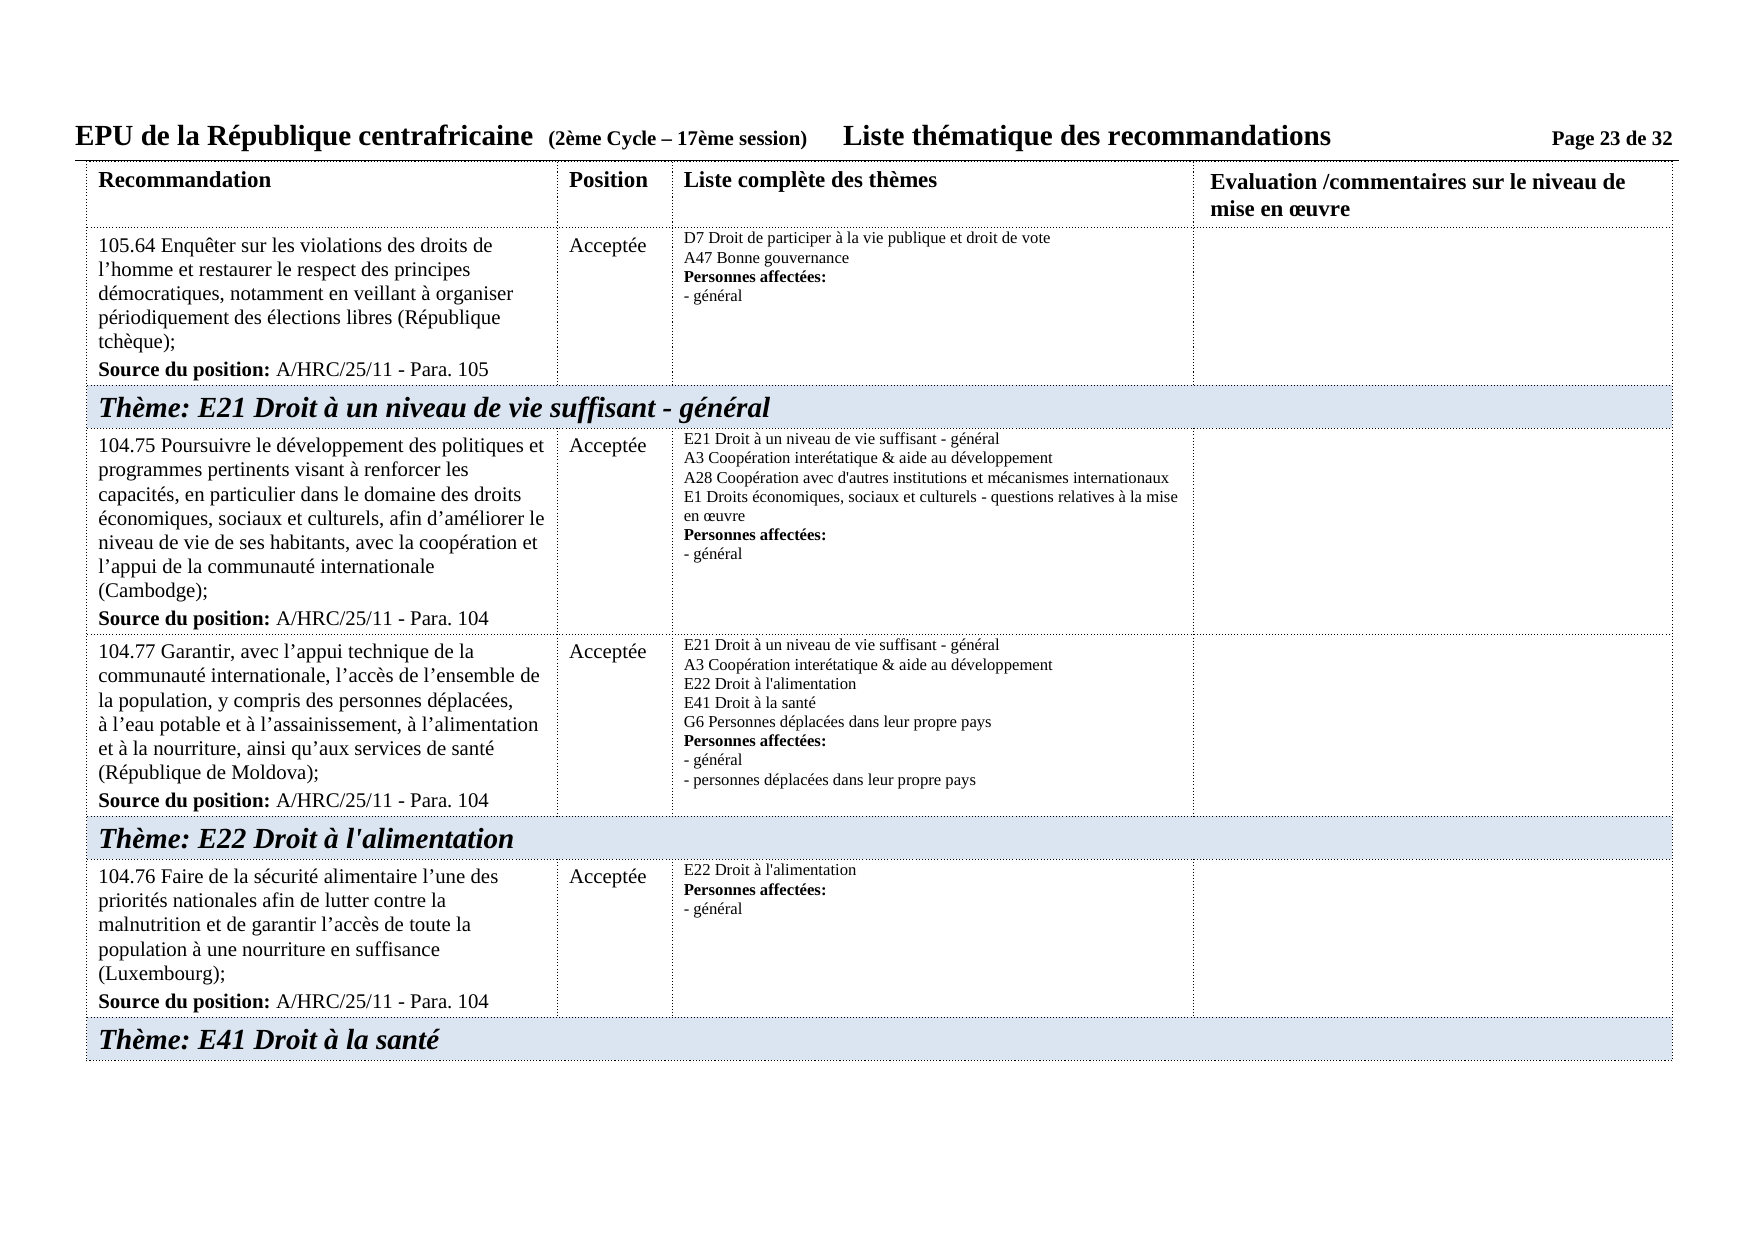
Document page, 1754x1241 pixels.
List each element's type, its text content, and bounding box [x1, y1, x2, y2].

table_cell Thème: E41 Droit à la santé [87, 1017, 1672, 1060]
table_cell Acceptée [558, 227, 672, 385]
table_header Liste complète des thèmes [672, 161, 1193, 227]
table_cell Acceptée [558, 428, 672, 634]
table_cell Thème: E21 Droit à un niveau de vie suffisant - général [87, 385, 1672, 428]
table_header Evaluation /commentaires sur le niveau de mise en œuvre [1193, 161, 1672, 227]
table_cell E21 Droit à un niveau de vie suffisant - général A3 Coopération interétatique & aide au développement A28 Coopération avec d'autres institutions et mécanismes internationaux E1 Droits économiques, sociaux et culturels - questions relatives à la mise en œuvre Personnes affectées: - général [672, 428, 1193, 634]
table_cell [1193, 634, 1672, 816]
table_cell [1193, 428, 1672, 634]
table_cell [1193, 859, 1672, 1017]
table_cell D7 Droit de participer à la vie publique et droit de vote A47 Bonne gouvernance Personnes affectées: - général [672, 227, 1193, 385]
table_cell 105.64 Enquêter sur les violations des droits de l’homme et restaurer le respect des principes démocratiques, notamment en veillant à organiser périodiquement des élections libres (République tchèque); Source du position: A/HRC/25/11 - Para. 105 [87, 227, 558, 385]
table_cell [1193, 227, 1672, 385]
table_cell E21 Droit à un niveau de vie suffisant - général A3 Coopération interétatique & aide au développement E22 Droit à l'alimentation E41 Droit à la santé G6 Personnes déplacées dans leur propre pays Personnes affectées: - général - personnes déplacées dans leur propre pays [672, 634, 1193, 816]
table_cell 104.76 Faire de la sécurité alimentaire l’une des priorités nationales afin de lutter contre la malnutrition et de garantir l’accès de toute la population à une nourriture en suffisance (Luxembourg); Source du position: A/HRC/25/11 - Para. 104 [87, 859, 558, 1017]
table_cell 104.75 Poursuivre le développement des politiques et programmes pertinents visant à renforcer les capacités, en particulier dans le domaine des droits économiques, sociaux et culturels, afin d’améliorer le niveau de vie de ses habitants, avec la coopération et l’appui de la communauté internationale (Cambodge); Source du position: A/HRC/25/11 - Para. 104 [87, 428, 558, 634]
table_header Position [558, 161, 672, 227]
table_cell Acceptée [558, 859, 672, 1017]
table_cell Acceptée [558, 634, 672, 816]
table_cell E22 Droit à l'alimentation Personnes affectées: - général [672, 859, 1193, 1017]
table_cell Thème: E22 Droit à l'alimentation [87, 816, 1672, 859]
table_header Recommandation [87, 161, 558, 227]
table_cell 104.77 Garantir, avec l’appui technique de la communauté internationale, l’accès de l’ensemble de la population, y compris des personnes déplacées, à l’eau potable et à l’assainissement, à l’alimentation et à la nourriture, ainsi qu’aux services de santé (République de Moldova); Source du position: A/HRC/25/11 - Para. 104 [87, 634, 558, 816]
